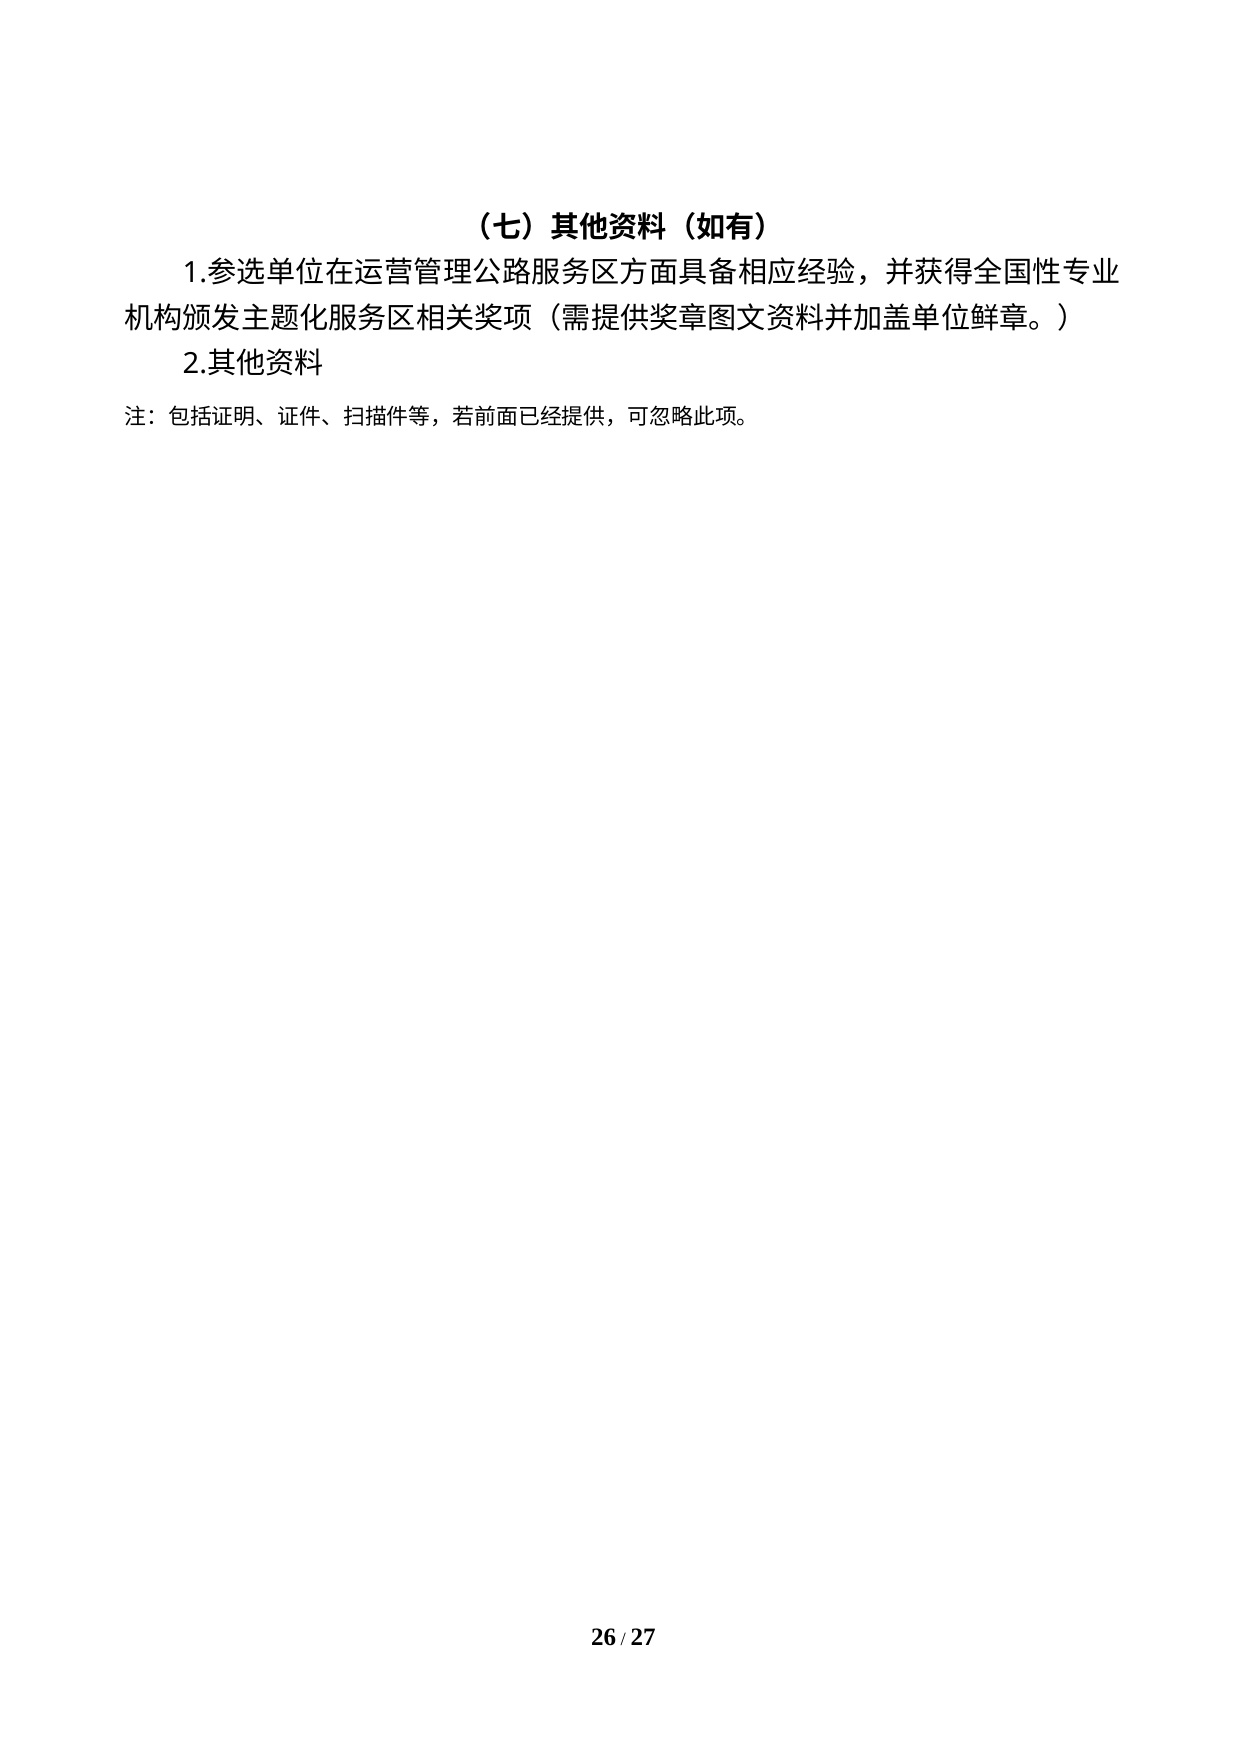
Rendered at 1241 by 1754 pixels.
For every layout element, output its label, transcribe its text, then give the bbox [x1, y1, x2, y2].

subtitle （七）其他资料（如有） [124, 203, 1122, 246]
text 1.参选单位在运营管理公路服务区方面具备相应经验，并获得全国性专业机构颁发主题化服务区相关奖项（需提供奖章图文资料并加盖单位鲜章。） [124, 246, 1122, 337]
text 2.其他资料 [124, 337, 1122, 383]
text 注：包括证明、证件、扫描件等，若前面已经提供，可忽略此项。 [124, 383, 1122, 435]
